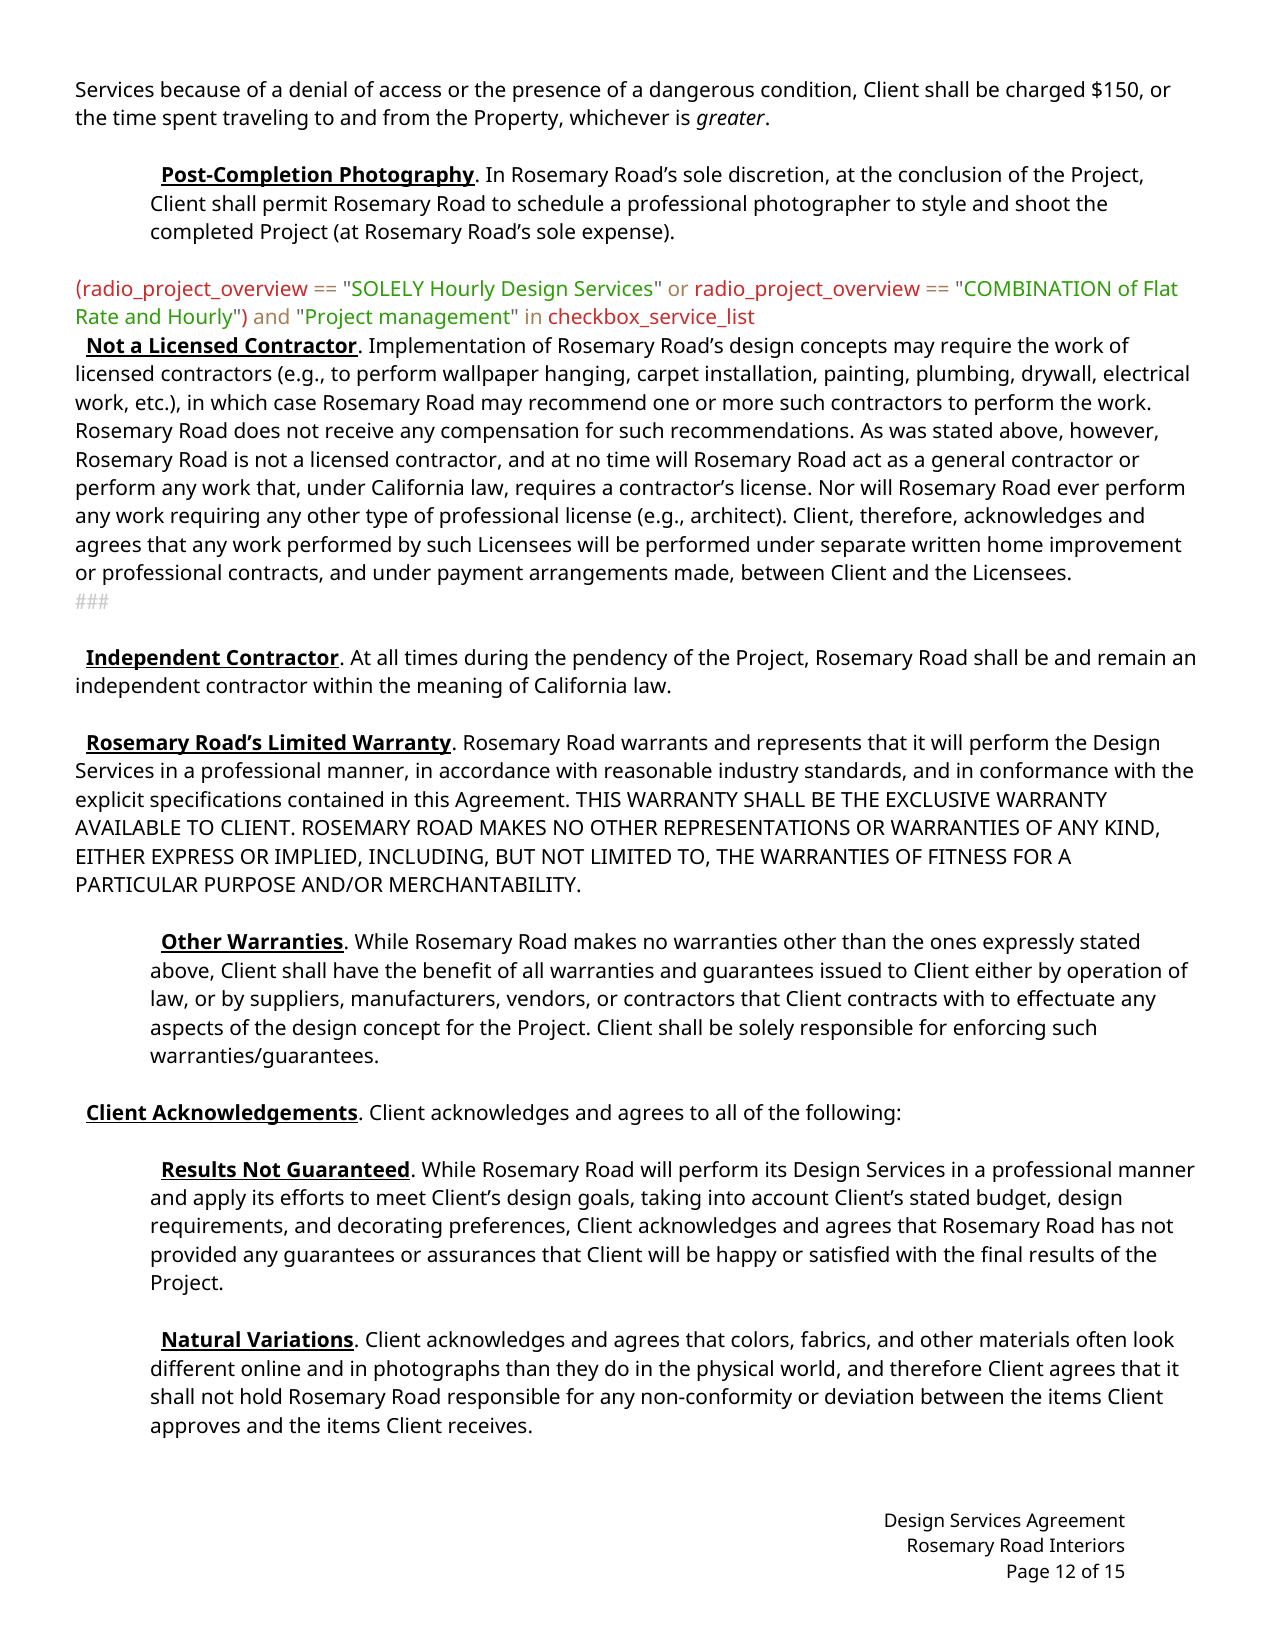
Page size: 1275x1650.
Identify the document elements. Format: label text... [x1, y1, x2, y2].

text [75, 75, 1200, 132]
text Natural Variations. Client acknowledges and agrees that colors, fabrics, and other materials often look different online and in photographs than they do in the physical world, and therefore Client agrees that it shall not hold Rosemary Road responsible for any non-conformity or deviation between the items Client approves and the items Client receives. [150, 1325, 1200, 1439]
text Client Acknowledgements. Client acknowledges and agrees to all of the following: [75, 1098, 1200, 1126]
text Not a Licensed Contractor. Implementation of Rosemary Road’s design concepts may require the work of licensed contractors (e.g., to perform wallpaper hanging, carpet installation, painting, plumbing, drywall, electrical work, etc.), in which case Rosemary Road may recommend one or more such contractors to perform the work. Rosemary Road does not receive any compensation for such recommendations. As was stated above, however, Rosemary Road is not a licensed contractor, and at no time will Rosemary Road act as a general contractor or perform any work that, under California law, requires a contractor’s license. Nor will Rosemary Road ever perform any work requiring any other type of professional license (e.g., architect). Client, therefore, acknowledges and agrees that any work performed by such Licensees will be performed under separate written home improvement or professional contracts, and under payment arrangements made, between Client and the Licensees. [75, 331, 1200, 587]
text Rosemary Road’s Limited Warranty. Rosemary Road warrants and represents that it will perform the Design Services in a professional manner, in accordance with reasonable industry standards, and in conformance with the explicit specifications contained in this Agreement. THIS WARRANTY SHALL BE THE EXCLUSIVE WARRANTY AVAILABLE TO CLIENT. ROSEMARY ROAD MAKES NO OTHER REPRESENTATIONS OR WARRANTIES OF ANY KIND, EITHER EXPRESS OR IMPLIED, INCLUDING, BUT NOT LIMITED TO, THE WARRANTIES OF FITNESS FOR A PARTICULAR PURPOSE AND/OR MERCHANTABILITY. [75, 728, 1200, 899]
text Results Not Guaranteed. While Rosemary Road will perform its Design Services in a professional manner and apply its efforts to meet Client’s design goals, taking into account Client’s stated budget, design requirements, and decorating preferences, Client acknowledges and agrees that Rosemary Road has not provided any guarantees or assurances that Client will be happy or satisfied with the final results of the Project. [150, 1155, 1200, 1297]
text Independent Contractor. At all times during the pendency of the Project, Rosemary Road shall be and remain an independent contractor within the meaning of California law. [75, 643, 1200, 700]
text Other Warranties. While Rosemary Road makes no warranties other than the ones expressly stated above, Client shall have the benefit of all warranties and guarantees issued to Client either by operation of law, or by suppliers, manufacturers, vendors, or contractors that Client contracts with to effectuate any aspects of the design concept for the Project. Client shall be solely responsible for enforcing such warranties/guarantees. [150, 927, 1200, 1069]
text Post-Completion Photography. In Rosemary Road’s sole discretion, at the conclusion of the Project, Client shall permit Rosemary Road to schedule a professional photographer to style and shoot the completed Project (at Rosemary Road’s sole expense). [150, 160, 1200, 246]
